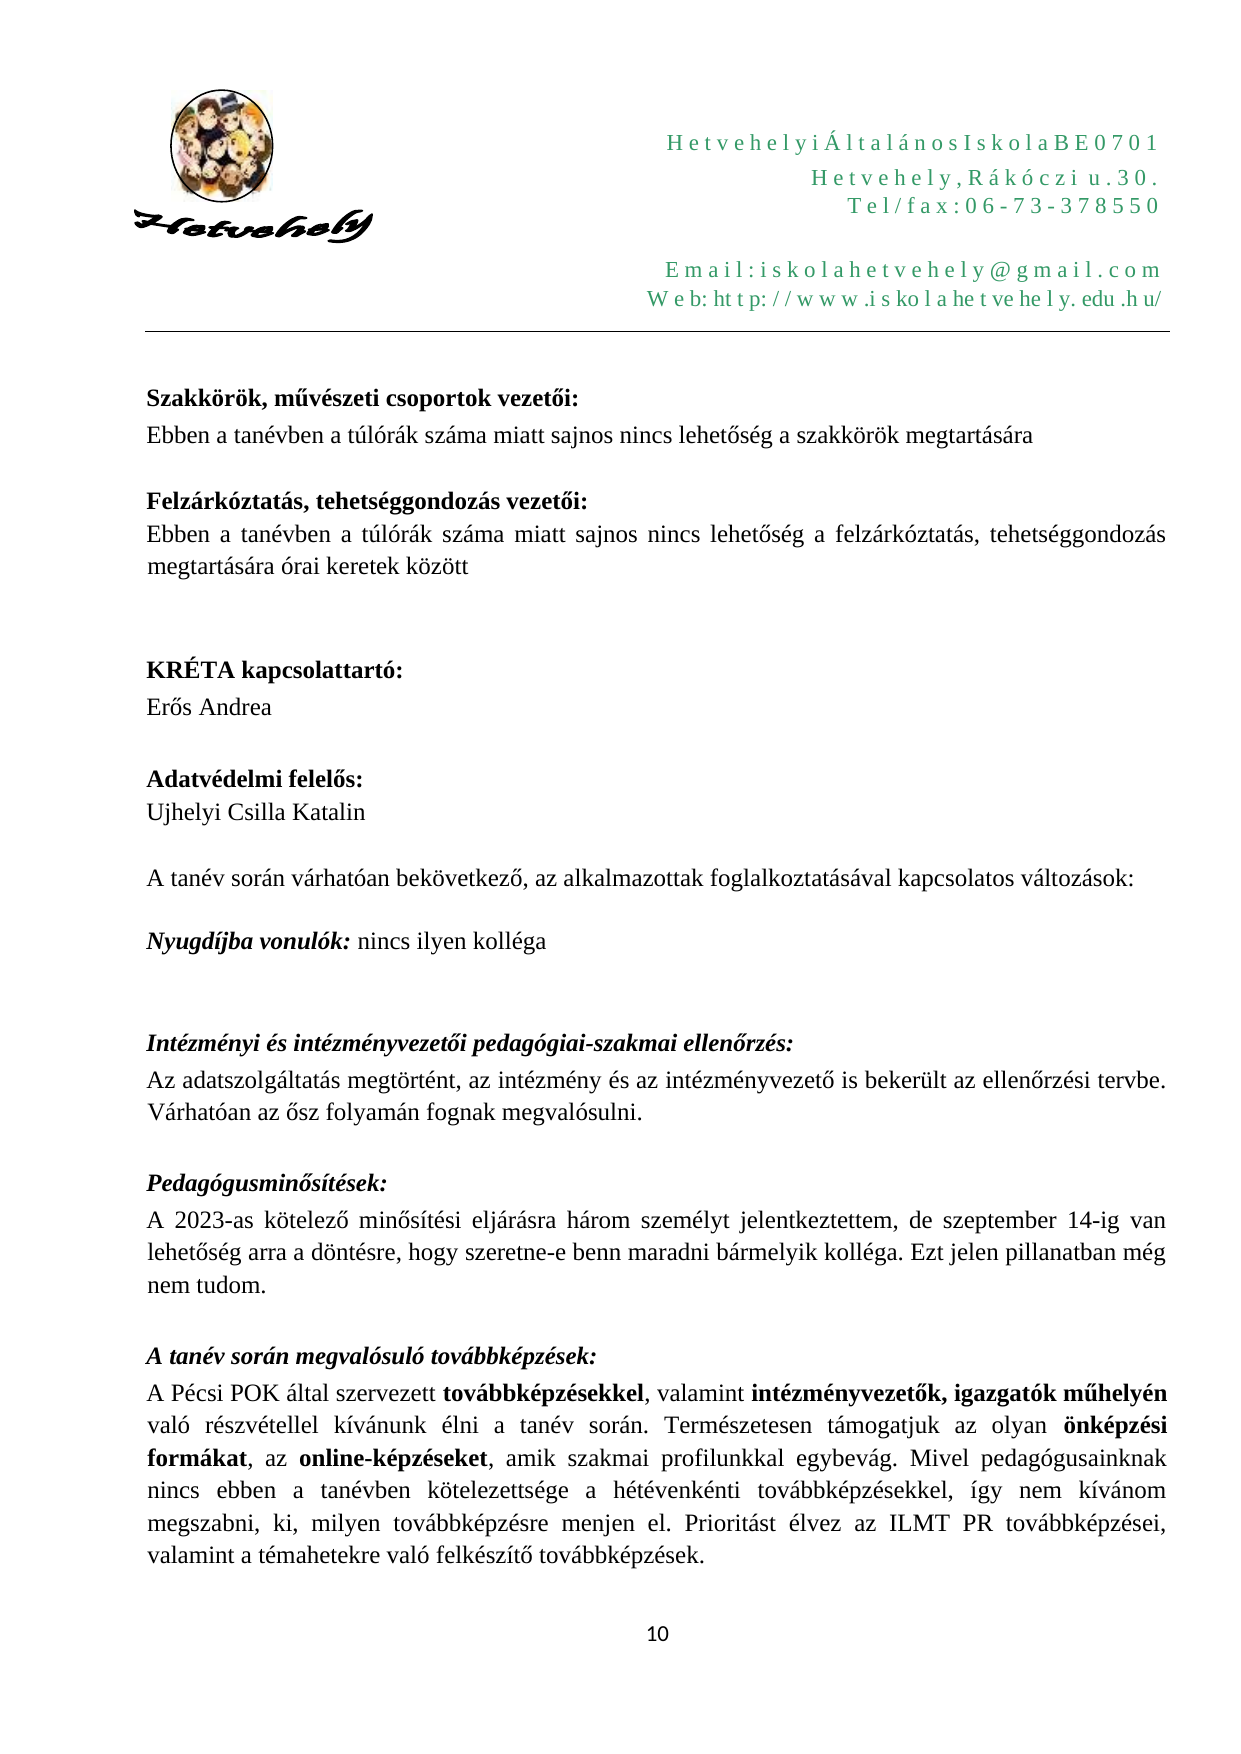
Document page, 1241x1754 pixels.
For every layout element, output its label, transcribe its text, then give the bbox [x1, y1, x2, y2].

text Intézményi és intézményvezetői pedagógiai-szakmai ellenőrzés: [146, 1028, 1173, 1057]
picture [171, 90, 209, 131]
text Erős Andrea [146, 692, 1167, 721]
text Ujhelyi Csilla Katalin [146, 797, 1167, 826]
text Ebben a tanévben a túlórák száma miatt sajnos nincs lehetőség a szakkörök megtartására [146, 420, 1167, 449]
text A Pécsi POK által szervezett továbbképzésekkel, valamint intézményvezetők, igazgatók műhelyén való részvétellel kívánunk élni a tanév során. Természetesen támogatjuk az olyan önképzési formákat, az online-képzéseket, amik szakmai profilunkkal egybevág. Mivel pedagógusainknak nincs ebben a tanévben kötelezettsége a hétévenkénti továbbképzésekkel, így nem kívánom megszabni, ki, milyen továbbképzésre menjen el. Prioritást élvez az ILMT PR továbbképzései, valamint a témahetekre való felkészítő továbbképzések. [146, 1378, 1167, 1569]
text A tanév során megvalósuló továbbképzések: [146, 1341, 1173, 1370]
picture [120, 203, 388, 247]
text Az adatszolgáltatás megtörtént, az intézmény és az intézményvezető is bekerült az ellenőrzési tervbe. Várhatóan az ősz folyamán fognak megvalósulni. [146, 1065, 1167, 1126]
text KRÉTA kapcsolattartó: [146, 656, 1173, 684]
text Pedagógusminősítések: [146, 1168, 1173, 1197]
picture [234, 159, 273, 202]
text Szakkörök, művészeti csoportok vezetői: [146, 383, 1173, 412]
picture [234, 90, 273, 133]
text Nyugdíjba vonulók: nincs ilyen kolléga [146, 926, 1167, 955]
text Ebben a tanévben a túlórák száma miatt sajnos nincs lehetőség a felzárkóztatás, tehetséggondozás megtartására órai keretek között [146, 519, 1167, 580]
text Adatvédelmi felelős: [146, 764, 1173, 793]
picture [172, 91, 271, 200]
picture [171, 161, 209, 202]
text Felzárkóztatás, tehetséggondozás vezetői: [146, 486, 1167, 514]
text A tanév során várhatóan bekövetkező, az alkalmazottak foglalkoztatásával kapcsolatos változások: [146, 863, 1167, 892]
text A 2023-as kötelező minősítési eljárásra három személyt jelentkeztettem, de szeptember 14-ig van lehetőség arra a döntésre, hogy szeretne-e benn maradni bármelyik kolléga. Ezt jelen pillanatban még nem tudom. [146, 1205, 1167, 1298]
